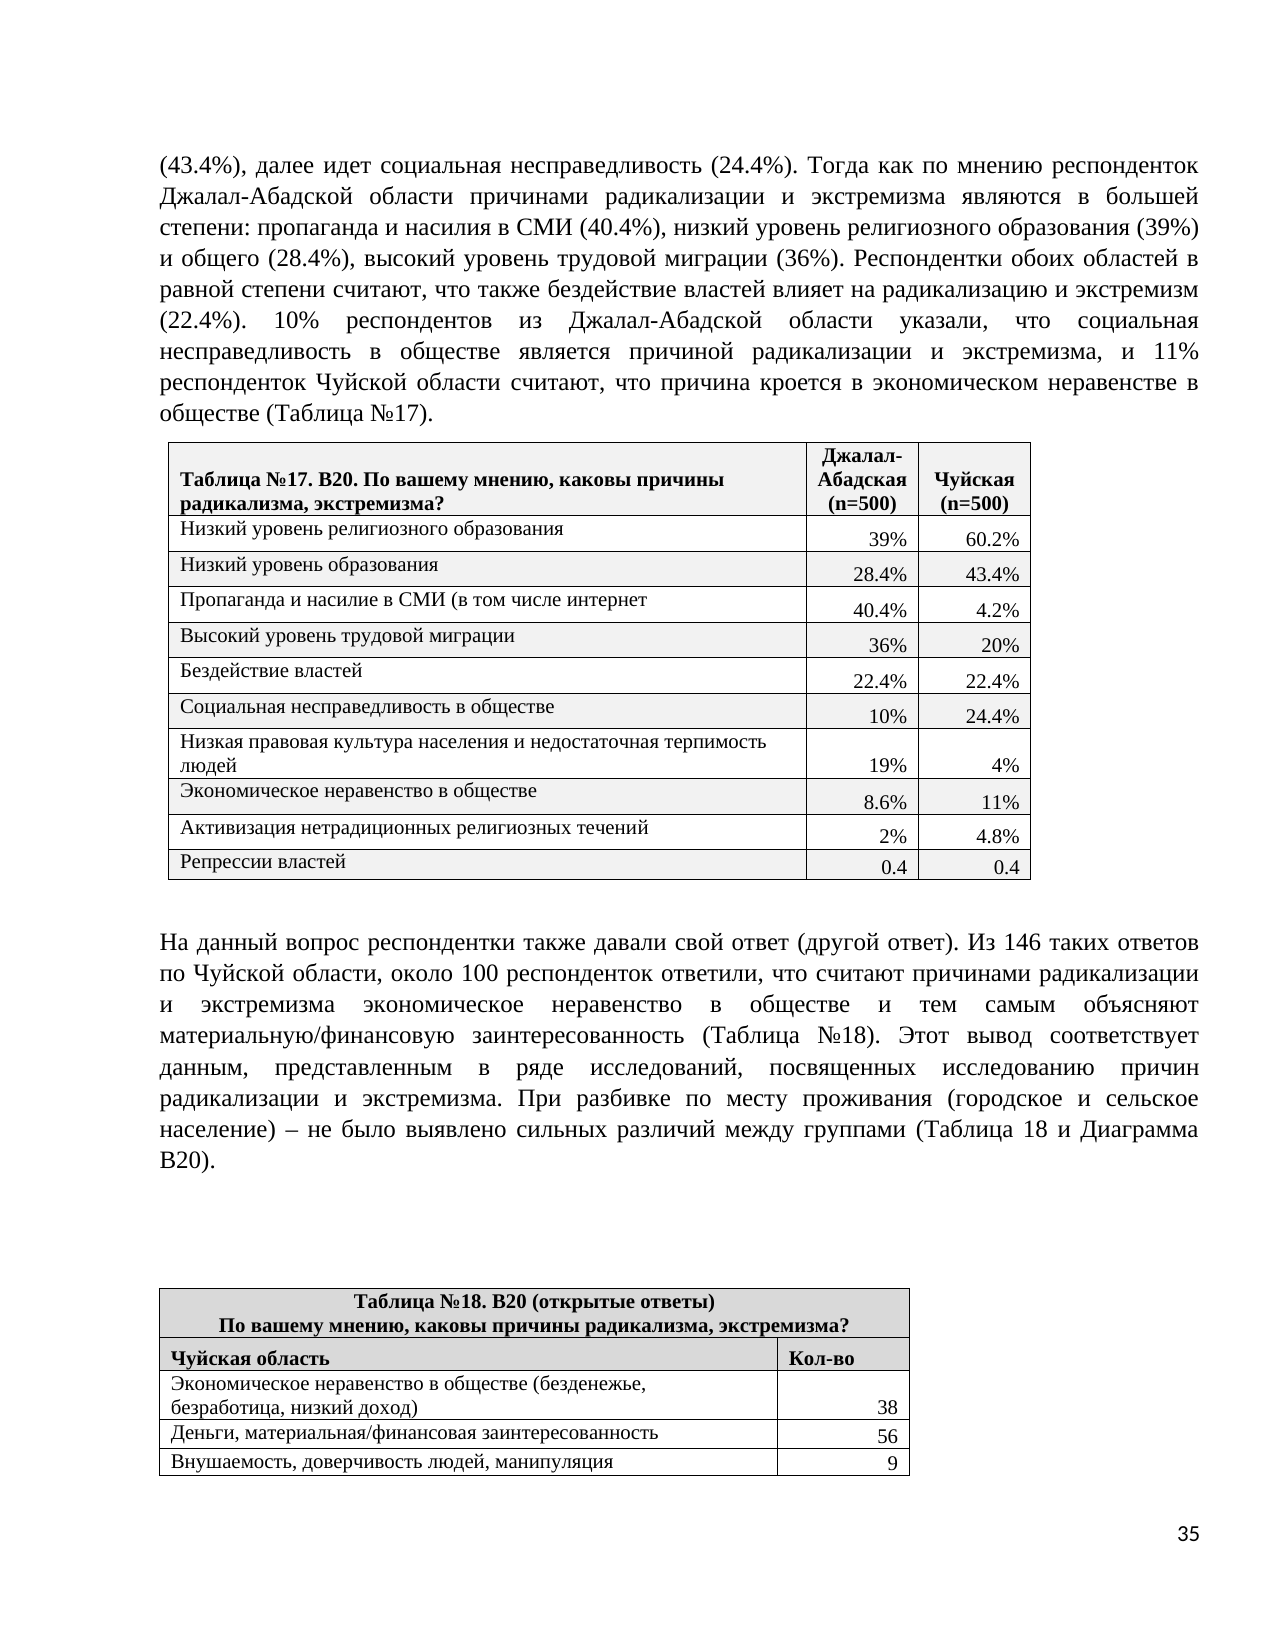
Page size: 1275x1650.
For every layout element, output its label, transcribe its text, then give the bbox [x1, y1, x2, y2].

table_cell Экономическое неравенство в обществе (безденежье, безработица, низкий доход) [160, 1371, 777, 1419]
table_cell Низкий уровень образования [169, 552, 806, 586]
table_cell 22.4% [919, 658, 1030, 693]
table_cell 2% [807, 815, 918, 848]
table_cell Репрессии властей [169, 850, 806, 879]
text На данный вопрос респондентки также давали свой ответ (другой ответ). Из 146 таких ответов по Чуйской области, около 100 респонденток ответили, что считают причинами радикализации и экстремизма экономическое неравенство в обществе и тем самым объясняют материальную/финансовую заинтересованность (Таблица №18). Этот вывод соответствует данным, представленным в ряде исследований, посвященных исследованию причин радикализации и экстремизма. При разбивке по месту проживания (городское и сельское население) – не было выявлено сильных различий между группами (Таблица 18 и Диаграмма В20). [159, 927, 1200, 1173]
table_cell 4% [919, 729, 1030, 777]
table_header Таблица №17. В20. По вашему мнению, каковы причины радикализма, экстремизма? [169, 443, 806, 515]
table_cell Чуйская область [160, 1338, 777, 1370]
table_cell 28.4% [807, 552, 918, 586]
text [159, 150, 1200, 427]
table_cell Бездействие властей [169, 658, 806, 693]
table_cell 4.8% [919, 815, 1030, 848]
table_cell Низкая правовая культура населения и недостаточная терпимость людей [169, 729, 806, 777]
table_cell 36% [807, 623, 918, 657]
table_cell Активизация нетрадиционных религиозных течений [169, 815, 806, 848]
table_cell 24.4% [919, 694, 1030, 728]
table_header Чуйская (n=500) [919, 443, 1030, 515]
table_cell Внушаемость, доверчивость людей, манипуляция [160, 1449, 777, 1475]
table_cell Кол-во [778, 1338, 909, 1370]
table_cell 60.2% [919, 516, 1030, 551]
table_cell 40.4% [807, 587, 918, 622]
table_cell 39% [807, 516, 918, 551]
table_cell 20% [919, 623, 1030, 657]
table_cell 19% [807, 729, 918, 777]
table_cell 8.6% [807, 779, 918, 814]
table_cell Социальная несправедливость в обществе [169, 694, 806, 728]
table_cell 11% [919, 779, 1030, 814]
table_cell 9 [778, 1449, 909, 1475]
table_cell Деньги, материальная/финансовая заинтересованность [160, 1420, 777, 1448]
table_cell 0.4 [807, 850, 918, 879]
table_cell Высокий уровень трудовой миграции [169, 623, 806, 657]
table_cell Экономическое неравенство в обществе [169, 779, 806, 814]
table_cell 38 [778, 1371, 909, 1419]
table_cell 43.4% [919, 552, 1030, 586]
table_cell 22.4% [807, 658, 918, 693]
table_cell 10% [807, 694, 918, 728]
table_header Джалал-Абадская (n=500) [807, 443, 918, 515]
table_header Таблица №18. В20 (открытые ответы) По вашему мнению, каковы причины радикализма, экстремизма? [160, 1289, 909, 1337]
table_cell 4.2% [919, 587, 1030, 622]
table_cell Пропаганда и насилие в СМИ (в том числе интернет [169, 587, 806, 622]
table_cell Низкий уровень религиозного образования [169, 516, 806, 551]
table_cell 56 [778, 1420, 909, 1448]
table_cell 0.4 [919, 850, 1030, 879]
